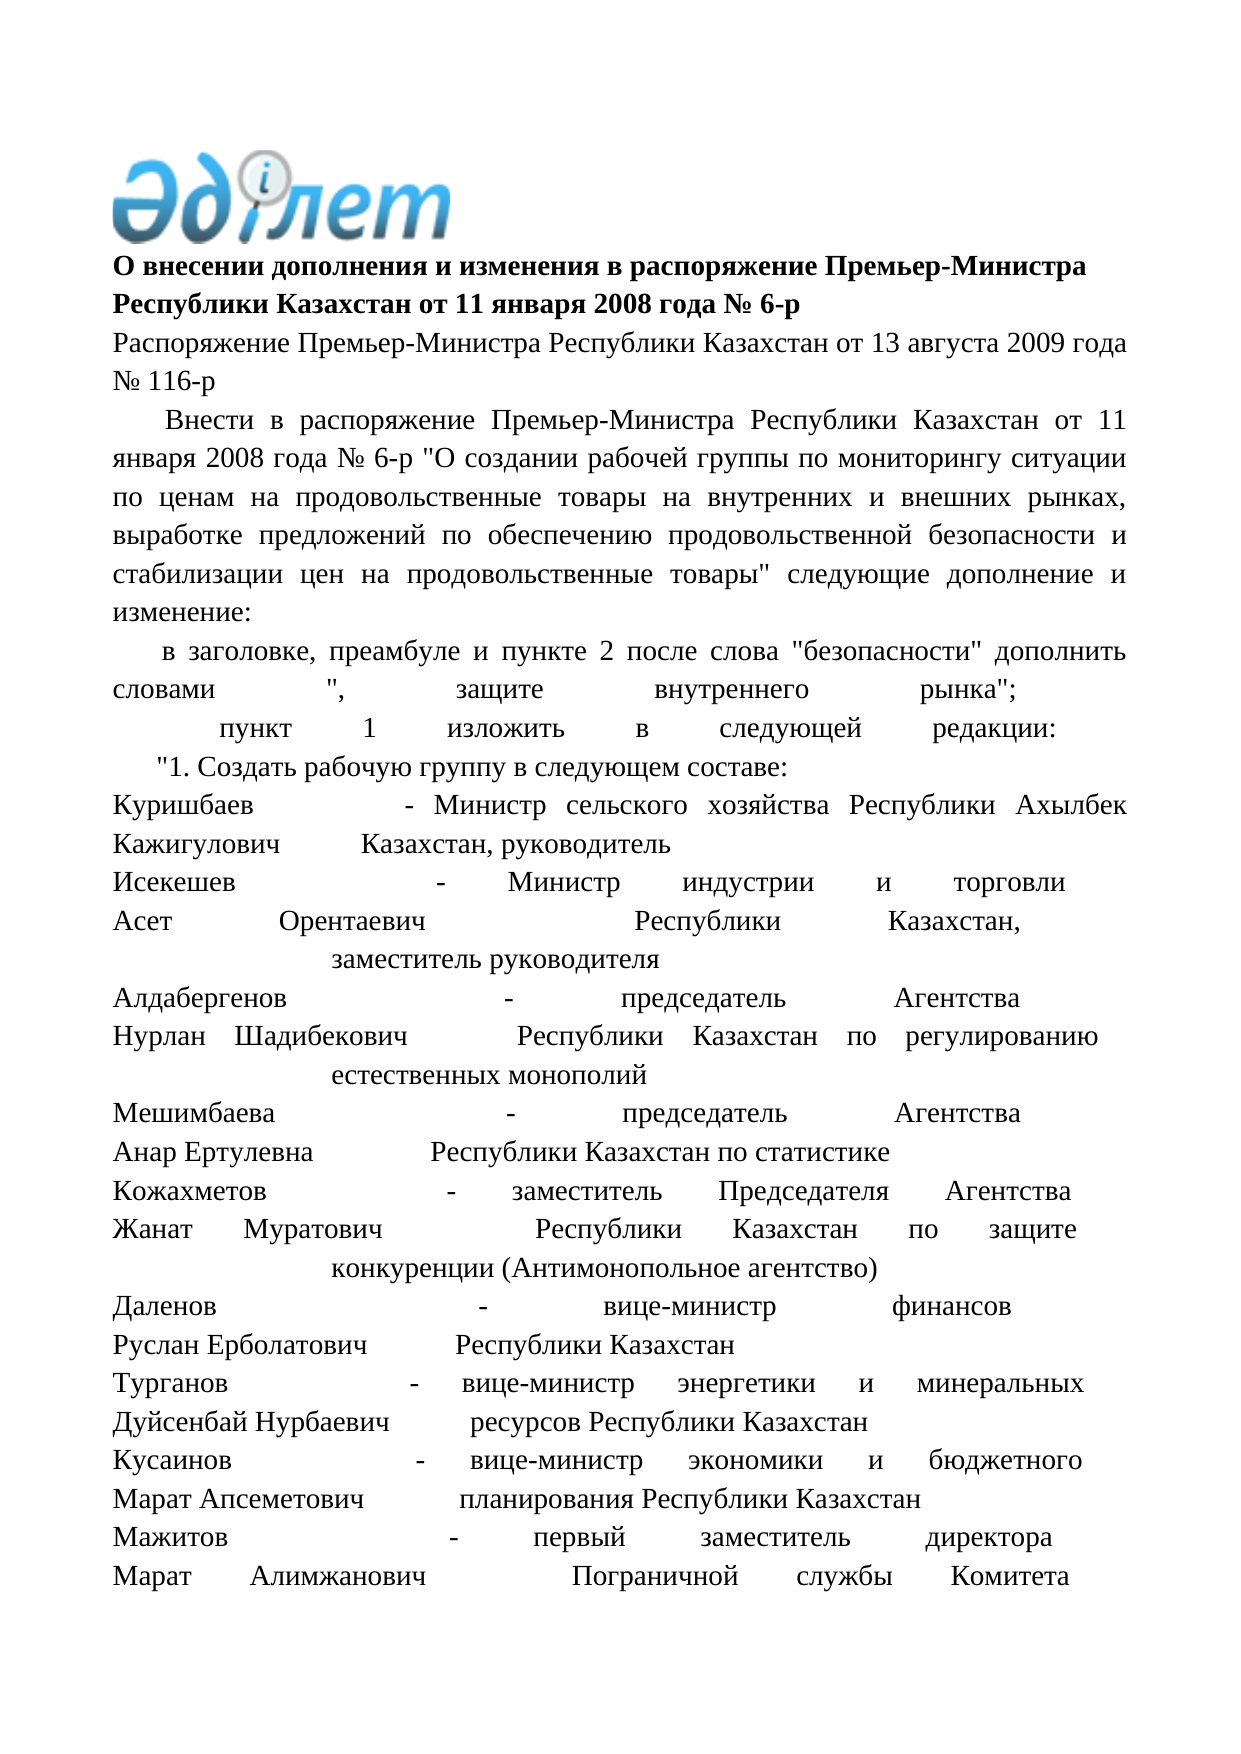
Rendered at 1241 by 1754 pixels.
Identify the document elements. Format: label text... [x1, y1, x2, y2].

text Кожахметов - заместитель Председателя Агентства Жанат Муратович Республики Казахстан по защите конкуренции (Антимонопольное агентство) [112, 1173, 1128, 1283]
picture [112, 150, 451, 244]
text О внесении дополнения и изменения в распоряжение Премьер-Министра Республики Казахстан от 11 января 2008 года № 6-р [112, 248, 1128, 320]
text Алдабергенов - председатель Агентства Нурлан Шадибекович Республики Казахстан по регулированию естественных монополий [112, 980, 1128, 1091]
text Даленов - вице-министр финансов Руслан Ерболатович Республики Казахстан [112, 1288, 1128, 1360]
text Куришбаев - Министр сельского хозяйства Республики Ахылбек Кажигулович Казахстан, руководитель [112, 787, 1128, 859]
text Кусаинов - вице-министр экономики и бюджетного Марат Апсеметович планирования Республики Казахстан [112, 1442, 1128, 1514]
text Мешимбаева - председатель Агентства Анар Ертулевна Республики Казахстан по статистике [112, 1096, 1128, 1168]
text Турганов - вице-министр энергетики и минеральных Дуйсенбай Нурбаевич ресурсов Республики Казахстан [112, 1365, 1128, 1437]
text Исекешев - Министр индустрии и торговли Асет Орентаевич Республики Казахстан, заместитель руководителя [112, 864, 1128, 975]
text Распоряжение Премьер-Министра Республики Казахстан от 13 августа 2009 года № 116-р [112, 325, 1128, 397]
text Внести в распоряжение Премьер-Министра Республики Казахстан от 11 января 2008 года № 6-р "О создании рабочей группы по мониторингу ситуации по ценам на продовольственные товары на внутренних и внешних рынках, выработке предложений по обеспечению продовольственной безопасности и стабилизации цен на продовольственные товары" следующие дополнение и изменение: в заголовке, преамбуле и пункте 2 после слова "безопасности" дополнить словами ", защите внутреннего рынка"; пункт 1 изложить в следующей редакции: "1. Создать рабочую группу в следующем составе: [112, 402, 1128, 782]
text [112, 1519, 1128, 1592]
